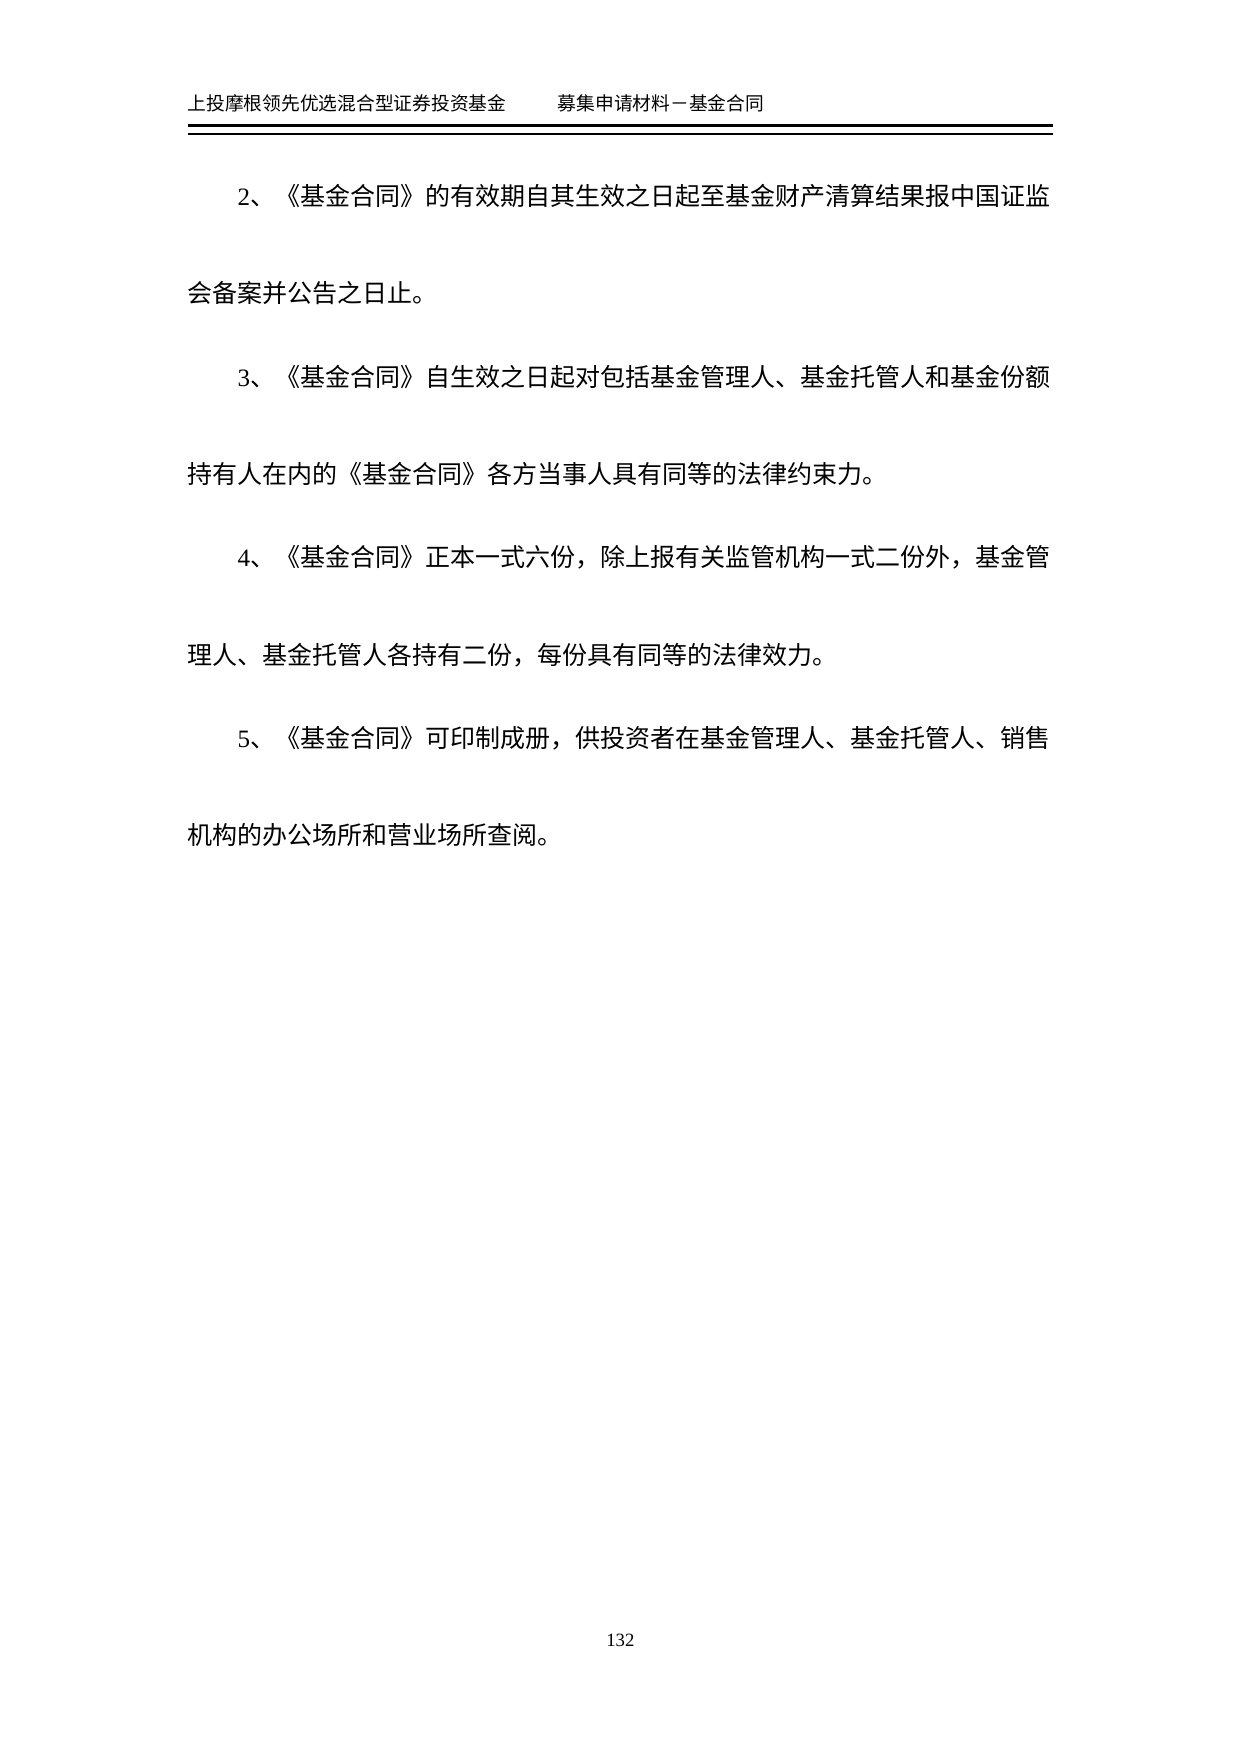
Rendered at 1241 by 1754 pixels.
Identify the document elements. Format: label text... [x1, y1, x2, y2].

text 2、《基金合同》的有效期自其生效之日起至基金财产清算结果报中国证监会备案并公告之日止。 [187, 162, 1053, 324]
text 4、《基金合同》正本一式六份，除上报有关监管机构一式二份外，基金管理人、基金托管人各持有二份，每份具有同等的法律效力。 [187, 523, 1053, 686]
text 5、《基金合同》可印制成册，供投资者在基金管理人、基金托管人、销售机构的办公场所和营业场所查阅。 [187, 704, 1053, 866]
text 3、《基金合同》自生效之日起对包括基金管理人、基金托管人和基金份额持有人在内的《基金合同》各方当事人具有同等的法律约束力。 [187, 343, 1053, 505]
